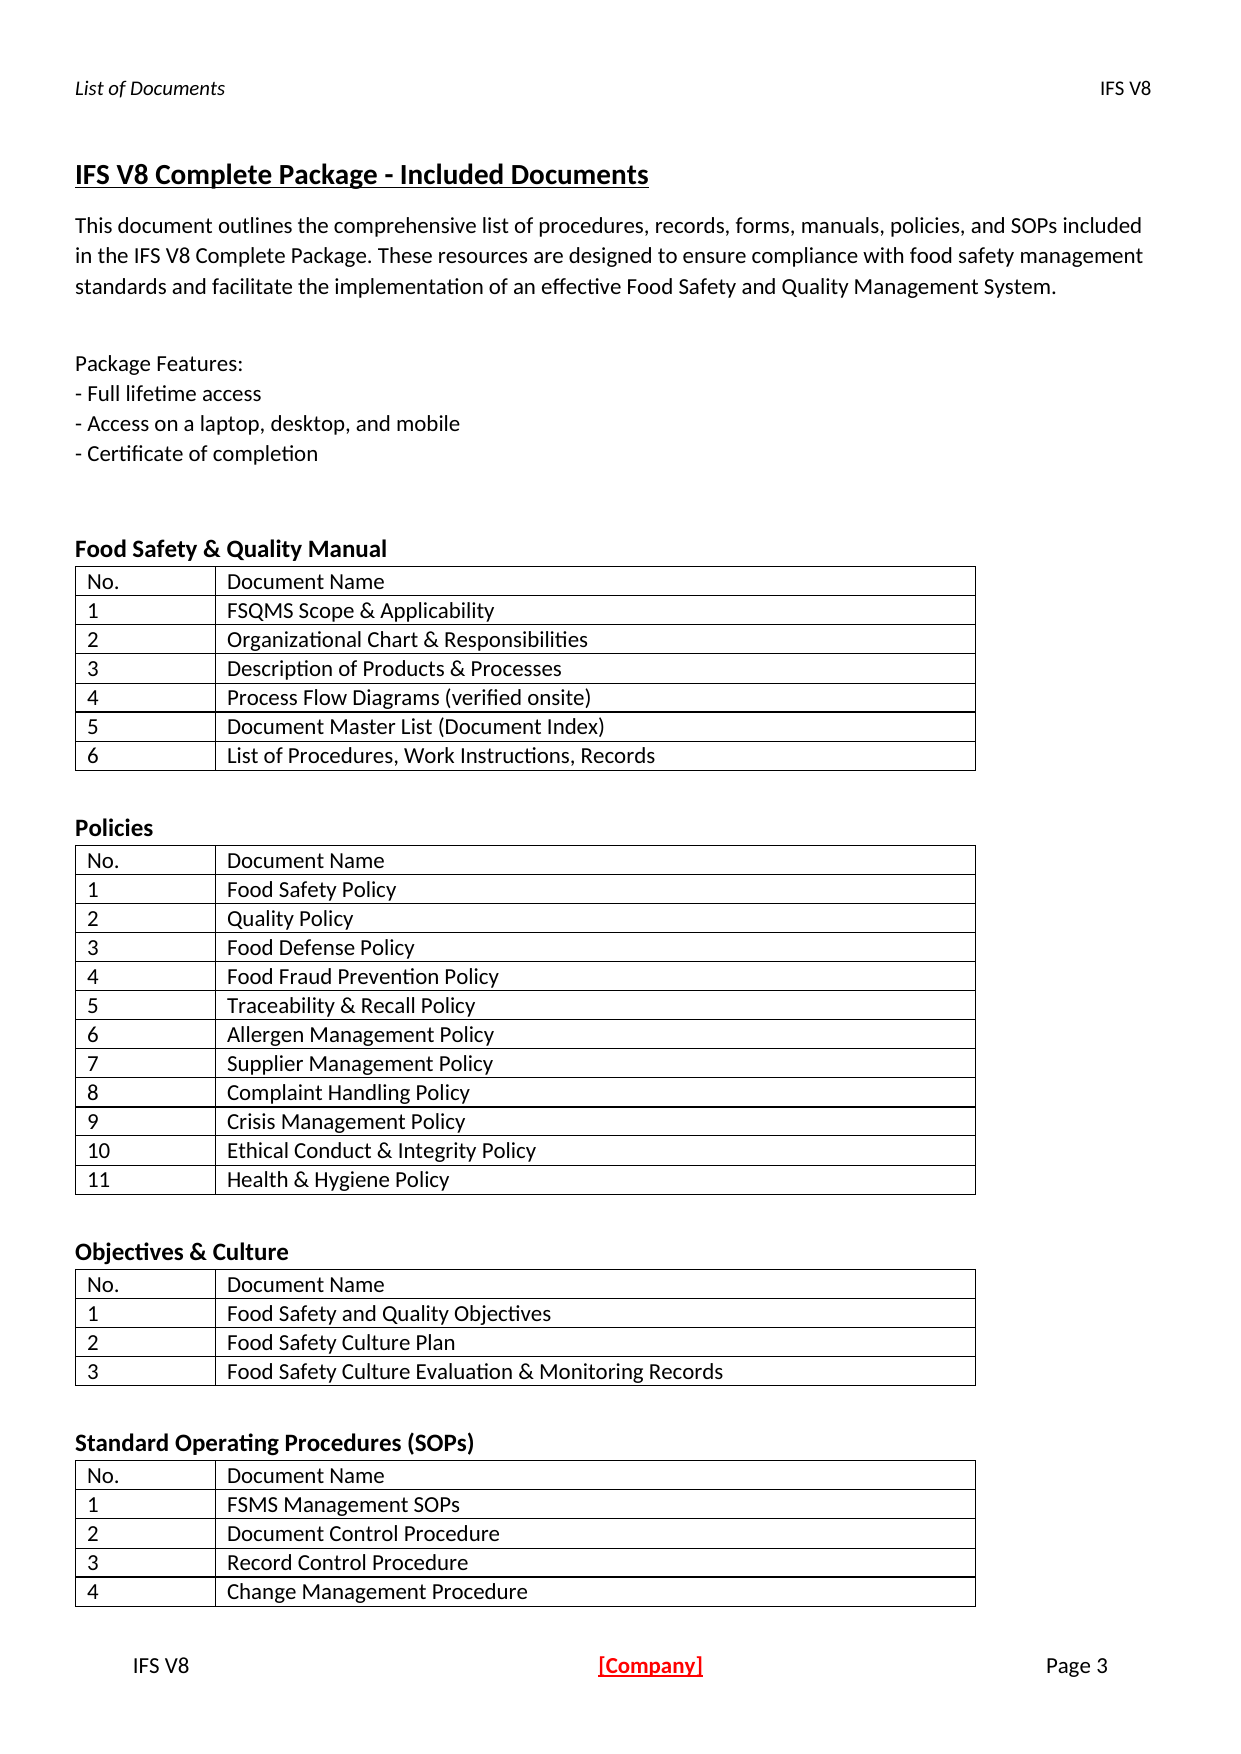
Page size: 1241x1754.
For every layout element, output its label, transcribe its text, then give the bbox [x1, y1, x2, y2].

table_cell Complaint Handling Policy [216, 1078, 975, 1106]
table_cell Crisis Management Policy [216, 1108, 975, 1135]
table_cell Food Fraud Prevention Policy [216, 962, 975, 990]
table_cell 4 [76, 962, 215, 990]
subtitle Objectives & Culture [75, 1236, 1165, 1266]
table_cell 7 [76, 1049, 215, 1077]
table_cell Ethical Conduct & Integrity Policy [216, 1136, 975, 1164]
table_header No. [76, 1461, 215, 1489]
table_cell FSMS Management SOPs [216, 1490, 975, 1518]
table_cell 5 [76, 991, 215, 1019]
table_cell Food Safety and Quality Objectives [216, 1299, 975, 1327]
text Package Features: - Full lifetime access - Access on a laptop, desktop, and mobile - Certificate of completion [75, 319, 1165, 467]
table_cell 9 [76, 1108, 215, 1135]
table_cell 2 [76, 1328, 215, 1356]
table_cell 1 [76, 875, 215, 903]
table_cell Traceability & Recall Policy [216, 991, 975, 1019]
table_cell 2 [76, 904, 215, 932]
table_cell Allergen Management Policy [216, 1020, 975, 1048]
table_cell FSQMS Scope & Applicability [216, 596, 975, 624]
table_cell 3 [76, 654, 215, 682]
table_cell 6 [76, 1020, 215, 1048]
table_cell 1 [76, 596, 215, 624]
table_cell 4 [76, 684, 215, 711]
table_cell Food Safety Culture Plan [216, 1328, 975, 1356]
table_cell Quality Policy [216, 904, 975, 932]
table_header Document Name [216, 846, 975, 874]
subtitle Food Safety & Quality Manual [75, 533, 1165, 564]
table_cell 8 [76, 1078, 215, 1106]
subtitle Policies [75, 812, 1165, 842]
table_cell List of Procedures, Work Instructions, Records [216, 742, 975, 769]
table_header No. [76, 567, 215, 595]
table_cell 2 [76, 1519, 215, 1547]
table_cell 1 [76, 1299, 215, 1327]
table_cell Description of Products & Processes [216, 654, 975, 682]
table_cell 3 [76, 1357, 215, 1385]
table_cell Change Management Procedure [216, 1578, 975, 1606]
table_cell 4 [76, 1578, 215, 1606]
table_cell 5 [76, 713, 215, 741]
table_header No. [76, 846, 215, 874]
table_cell Record Control Procedure [216, 1549, 975, 1576]
table_header Document Name [216, 1270, 975, 1298]
table_cell 10 [76, 1136, 215, 1164]
text IFS V8 Complete Package - Included Documents [75, 156, 1165, 192]
table_cell Health & Hygiene Policy [216, 1166, 975, 1193]
table_cell 1 [76, 1490, 215, 1518]
text This document outlines the comprehensive list of procedures, records, forms, manuals, policies, and SOPs included in the IFS V8 Complete Package. These resources are designed to ensure compliance with food safety management standards and facilitate the implementation of an effective Food Safety and Quality Management System. [75, 211, 1165, 300]
table_cell Organizational Chart & Responsibilities [216, 625, 975, 653]
table_cell 2 [76, 625, 215, 653]
table_header Document Name [216, 567, 975, 595]
table_cell Document Master List (Document Index) [216, 713, 975, 741]
table_cell Food Safety Culture Evaluation & Monitoring Records [216, 1357, 975, 1385]
table_cell Food Safety Policy [216, 875, 975, 903]
table_cell Supplier Management Policy [216, 1049, 975, 1077]
table_cell Document Control Procedure [216, 1519, 975, 1547]
table_cell Food Defense Policy [216, 933, 975, 961]
table_cell 6 [76, 742, 215, 769]
table_cell Process Flow Diagrams (verified onsite) [216, 684, 975, 711]
table_cell 3 [76, 933, 215, 961]
table_cell 3 [76, 1549, 215, 1576]
subtitle Standard Operating Procedures (SOPs) [75, 1427, 1165, 1458]
table_header Document Name [216, 1461, 975, 1489]
table_cell 11 [76, 1166, 215, 1193]
table_header No. [76, 1270, 215, 1298]
